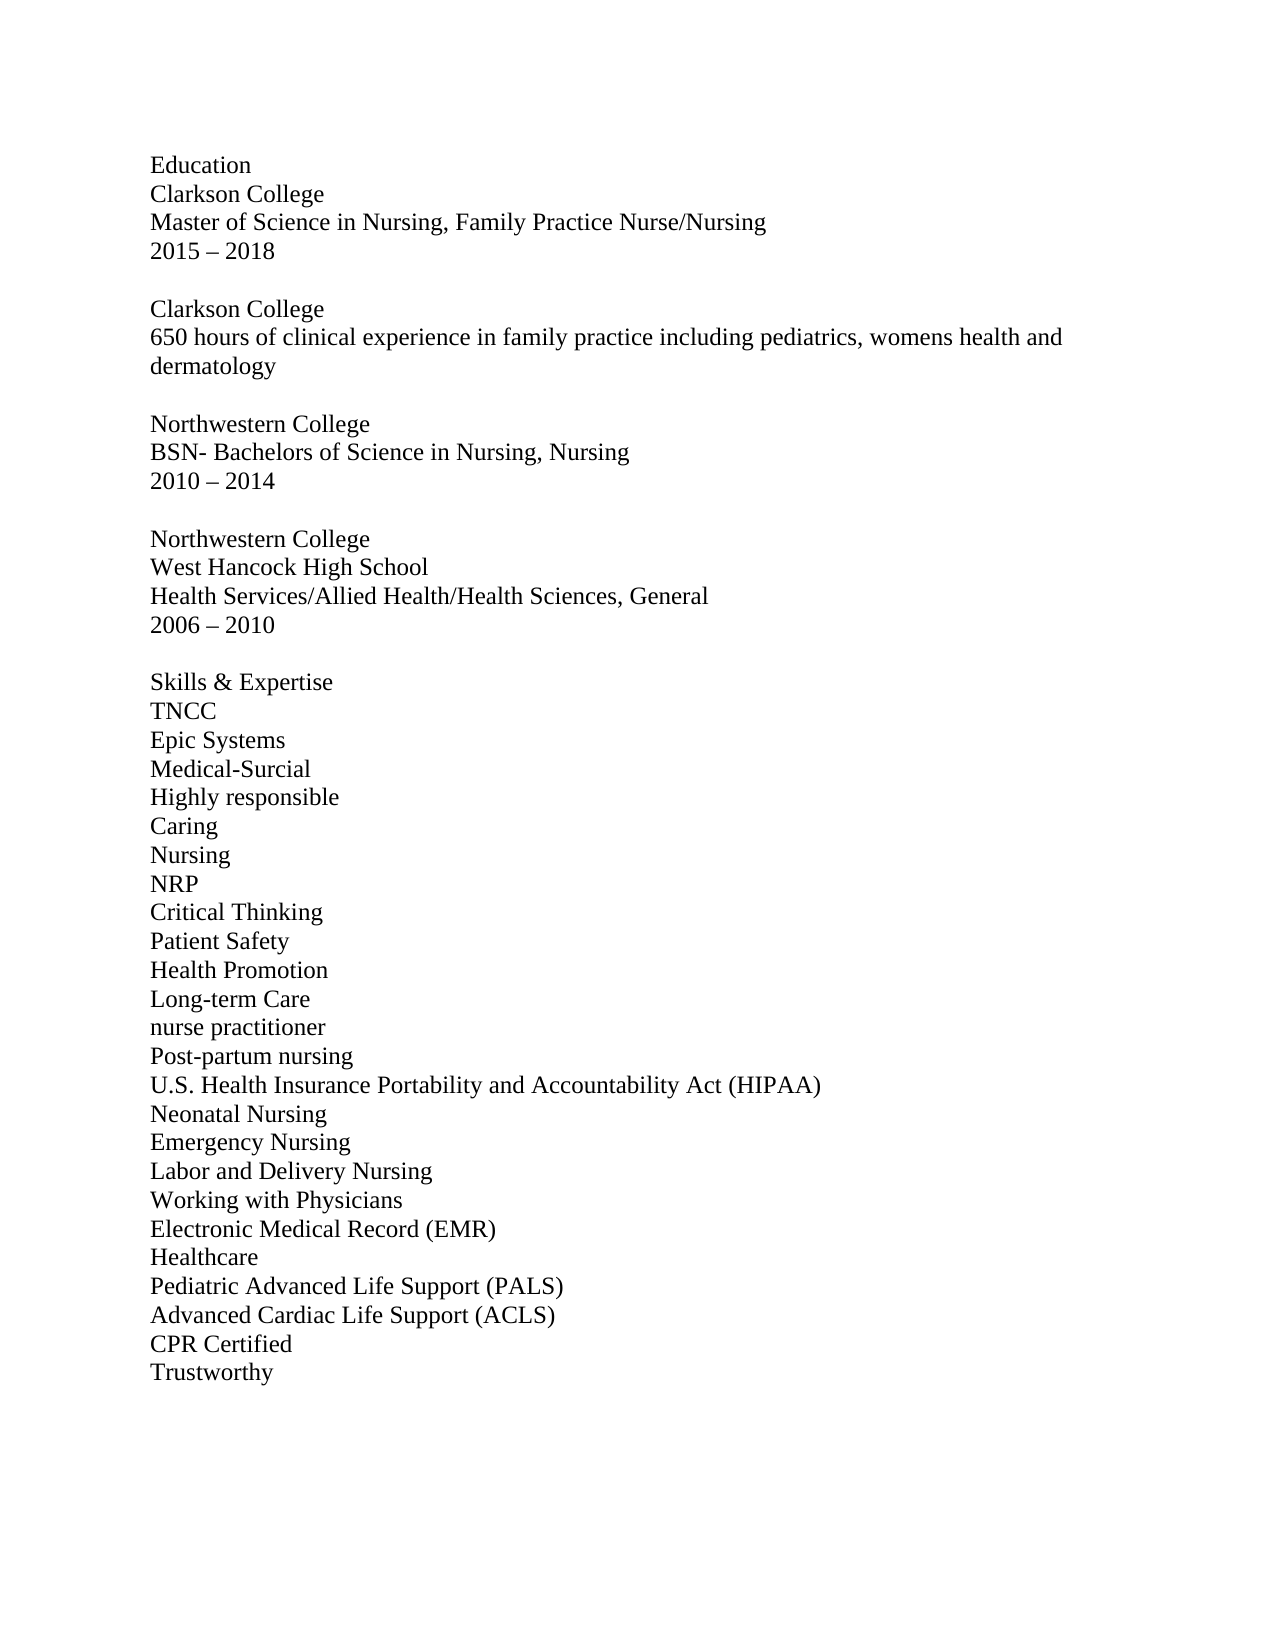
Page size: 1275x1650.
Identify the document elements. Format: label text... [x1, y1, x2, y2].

text Caring [150, 811, 1125, 840]
text Pediatric Advanced Life Support (PALS) [150, 1271, 1125, 1300]
text West Hancock High School [150, 552, 1125, 581]
text Trustworthy [150, 1357, 1125, 1386]
text Epic Systems [150, 725, 1125, 754]
text Emergency Nursing [150, 1127, 1125, 1156]
text Clarkson College [150, 179, 1125, 207]
text Critical Thinking [150, 897, 1125, 926]
text Master of Science in Nursing, Family Practice Nurse/Nursing [150, 207, 1125, 236]
text Labor and Delivery Nursing [150, 1156, 1125, 1185]
text Northwestern College [150, 524, 1125, 552]
text Healthcare [150, 1242, 1125, 1271]
text Education [150, 150, 1125, 179]
text Neonatal Nursing [150, 1099, 1125, 1127]
text Electronic Medical Record (EMR) [150, 1214, 1125, 1242]
text Health Services/Allied Health/Health Sciences, General [150, 581, 1125, 610]
text Medical-Surcial [150, 754, 1125, 782]
text nurse practitioner [150, 1012, 1125, 1041]
text 2015 – 2018 [150, 236, 1125, 265]
text BSN- Bachelors of Science in Nursing, Nursing [150, 437, 1125, 466]
text Long-term Care [150, 984, 1125, 1012]
text Patient Safety [150, 926, 1125, 955]
text Nursing [150, 840, 1125, 869]
text Working with Physicians [150, 1185, 1125, 1214]
text NRP [150, 869, 1125, 897]
text Advanced Cardiac Life Support (ACLS) [150, 1300, 1125, 1329]
text TNCC [150, 696, 1125, 725]
text CPR Certified [150, 1329, 1125, 1357]
text Skills & Expertise [150, 667, 1125, 696]
text 650 hours of clinical experience in family practice including pediatrics, womens health and dermatology [150, 322, 1125, 380]
text U.S. Health Insurance Portability and Accountability Act (HIPAA) [150, 1070, 1125, 1099]
text Highly responsible [150, 782, 1125, 811]
text 2010 – 2014 [150, 466, 1125, 495]
text Post-partum nursing [150, 1041, 1125, 1070]
text Northwestern College [150, 409, 1125, 437]
text 2006 – 2010 [150, 610, 1125, 639]
text Health Promotion [150, 955, 1125, 984]
text Clarkson College [150, 294, 1125, 322]
